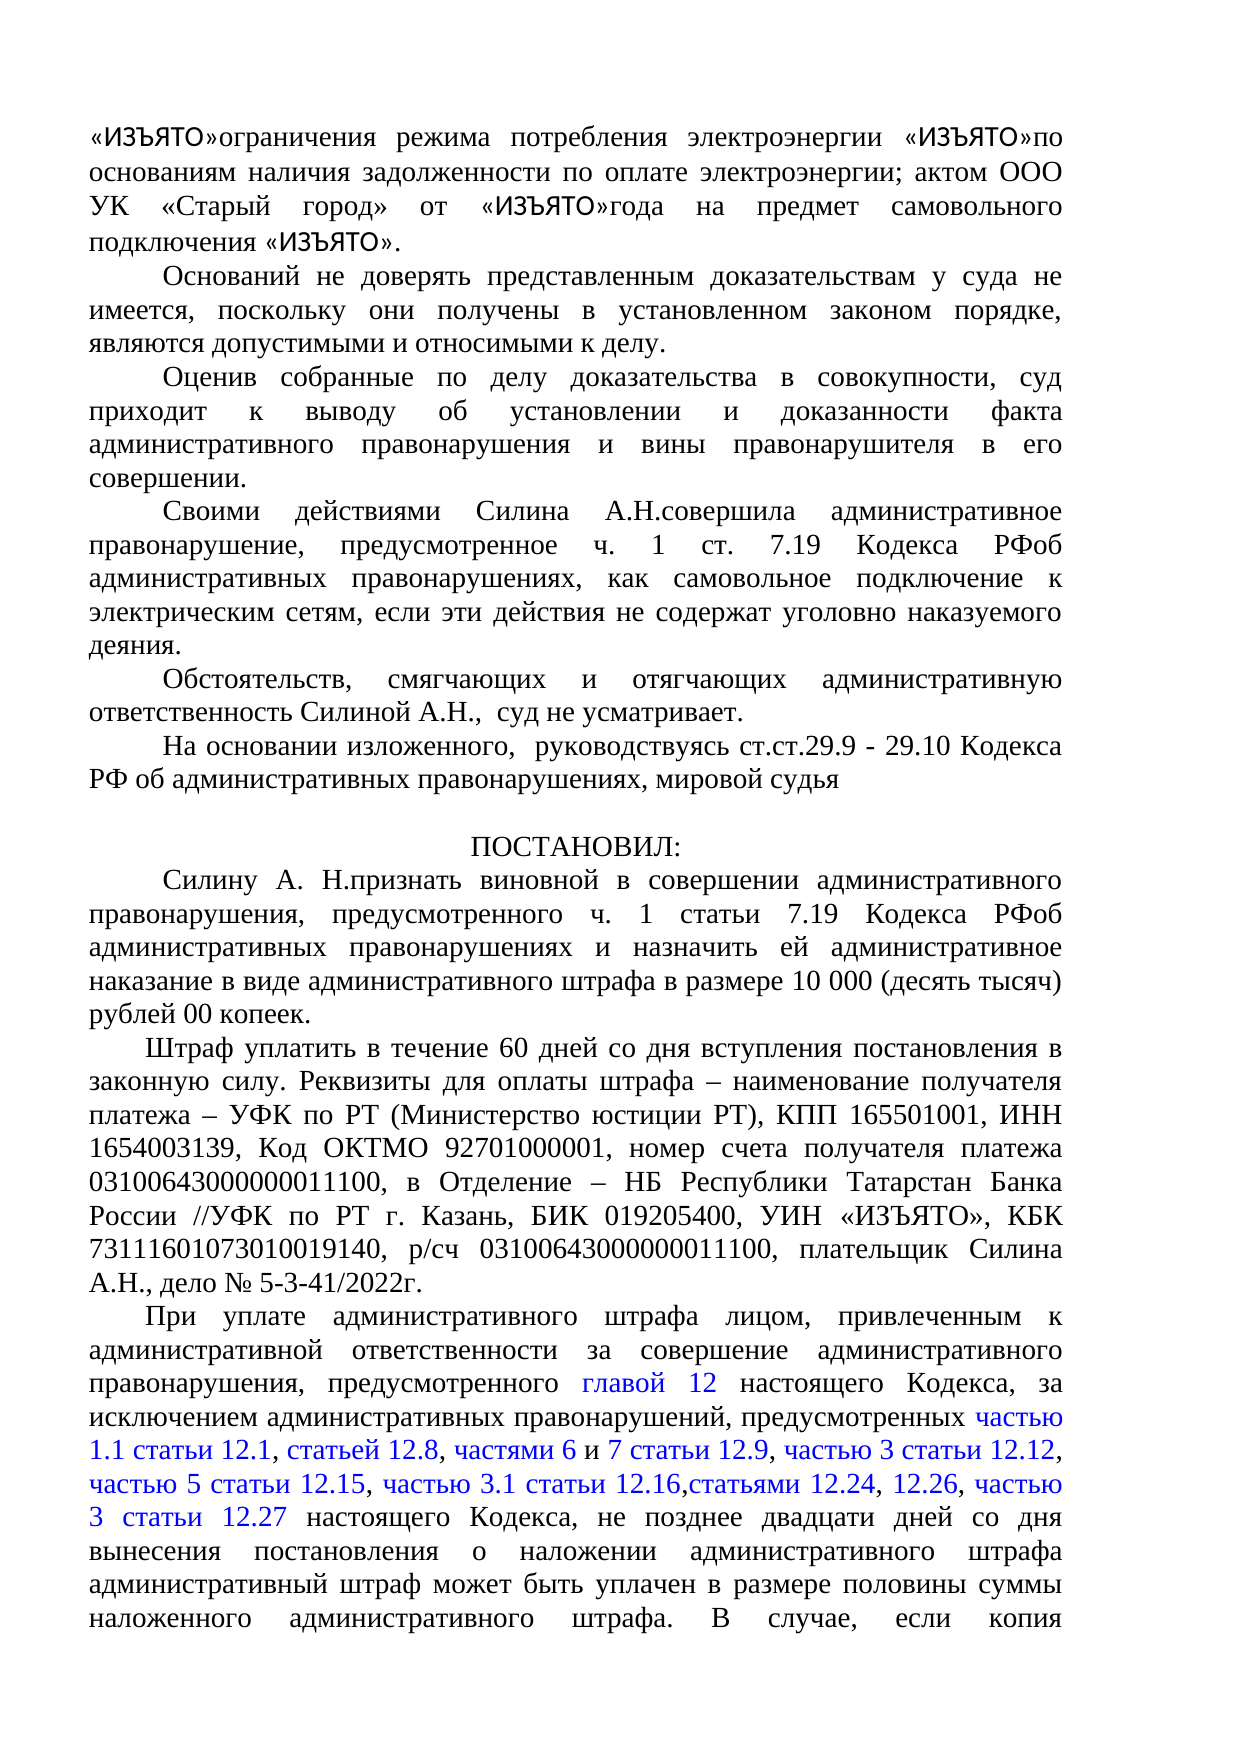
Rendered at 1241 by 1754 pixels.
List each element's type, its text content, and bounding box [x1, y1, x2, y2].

text Обстоятельств, смягчающих и отягчающих административную ответственность Силиной А.Н., суд не усматривает. [89, 661, 1063, 728]
text Оценив собранные по делу доказательства в совокупности, суд приходит к выводу об установлении и доказанности факта административного правонарушения и вины правонарушителя в его совершении. [89, 359, 1063, 493]
text Штраф уплатить в течение 60 дней со дня вступления постановления в законную силу. Реквизиты для оплаты штрафа – наименование получателя платежа – УФК по РТ (Министерство юстиции РТ), КПП 165501001, ИНН 1654003139, Код ОКТМО 92701000001, номер счета получателя платежа 03100643000000011100, в Отделение – НБ Республики Татарстан Банка России //УФК по РТ г. Казань, БИК 019205400, УИН «ИЗЪЯТО», КБК 73111601073010019140, р/сч 03100643000000011100, плательщик Силина А.Н., дело № 5-3-41/2022г. [89, 1030, 1063, 1298]
text Своими действиями Силина А.Н.совершила административное правонарушение, предусмотренное ч. 1 ст. 7.19 Кодекса РФоб административных правонарушениях, как самовольное подключение к электрическим сетям, если эти действия не содержат уголовно наказуемого деяния. [89, 493, 1063, 661]
text Оснований не доверять представленным доказательствам у суда не имеется, поскольку они получены в установленном законом порядке, являются допустимыми и относимыми к делу. [89, 258, 1063, 359]
text ПОСТАНОВИЛ: [89, 829, 1063, 862]
text На основании изложенного, руководствуясь ст.ст.29.9 - 29.10 Кодекса РФ об административных правонарушениях, мировой судья [89, 728, 1063, 795]
text Силину А. Н.признать виновной в совершении административного правонарушения, предусмотренного ч. 1 статьи 7.19 Кодекса РФоб административных правонарушениях и назначить ей административное наказание в виде административного штрафа в размере 10 000 (десять тысяч) рублей 00 копеек. [89, 862, 1063, 1030]
